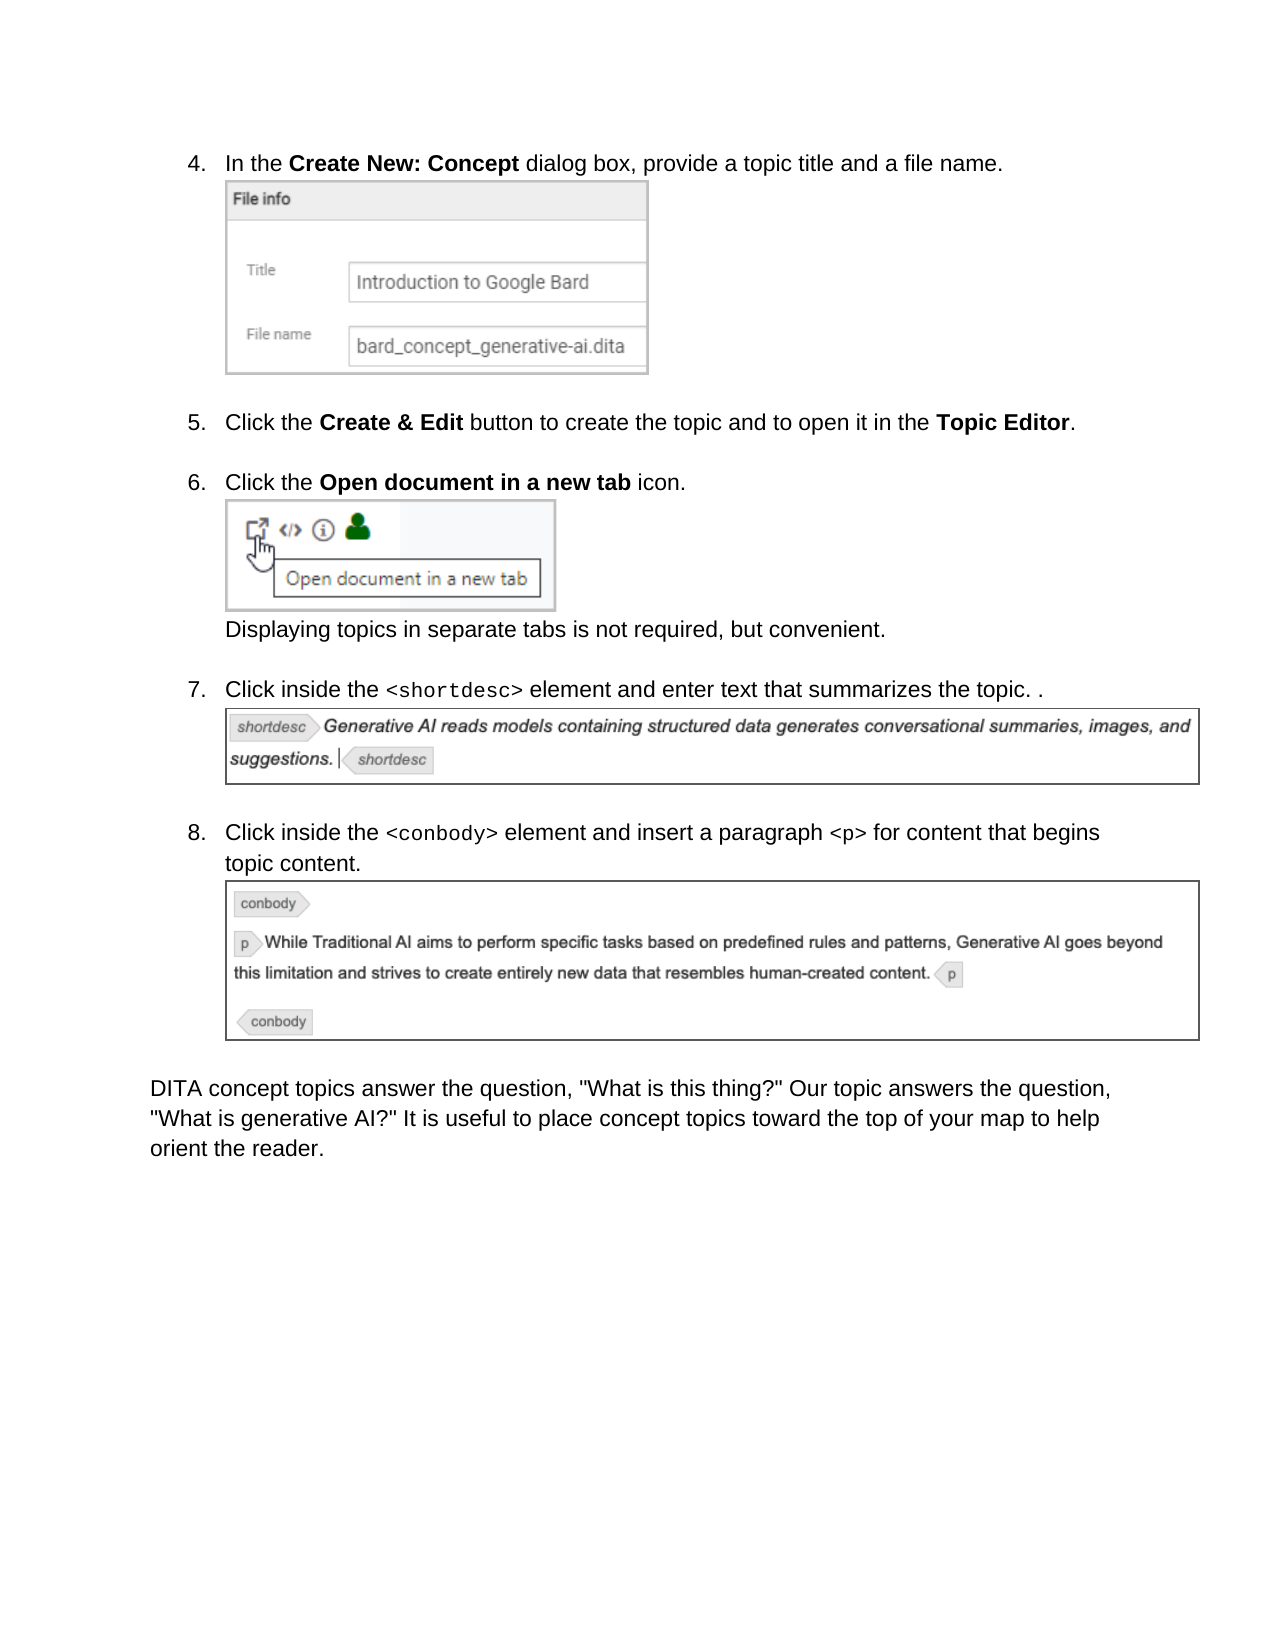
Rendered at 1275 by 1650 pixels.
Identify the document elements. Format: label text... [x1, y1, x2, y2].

picture [227, 709, 1198, 783]
picture [227, 882, 1198, 1039]
list Click the Open document in a new tab icon. Displaying topics in separate tabs is not required, but convenient. [187, 469, 1125, 672]
text DITA concept topics answer the question, "What is this thing?" Our topic answers the question, "What is generative AI?" It is useful to place concept topics toward the top of your map to help orient the reader. [150, 1075, 1125, 1192]
list Click the Create & Edit button to create the topic and to open it in the Topic Editor. [187, 408, 1125, 465]
picture [225, 499, 557, 612]
picture [225, 180, 649, 375]
